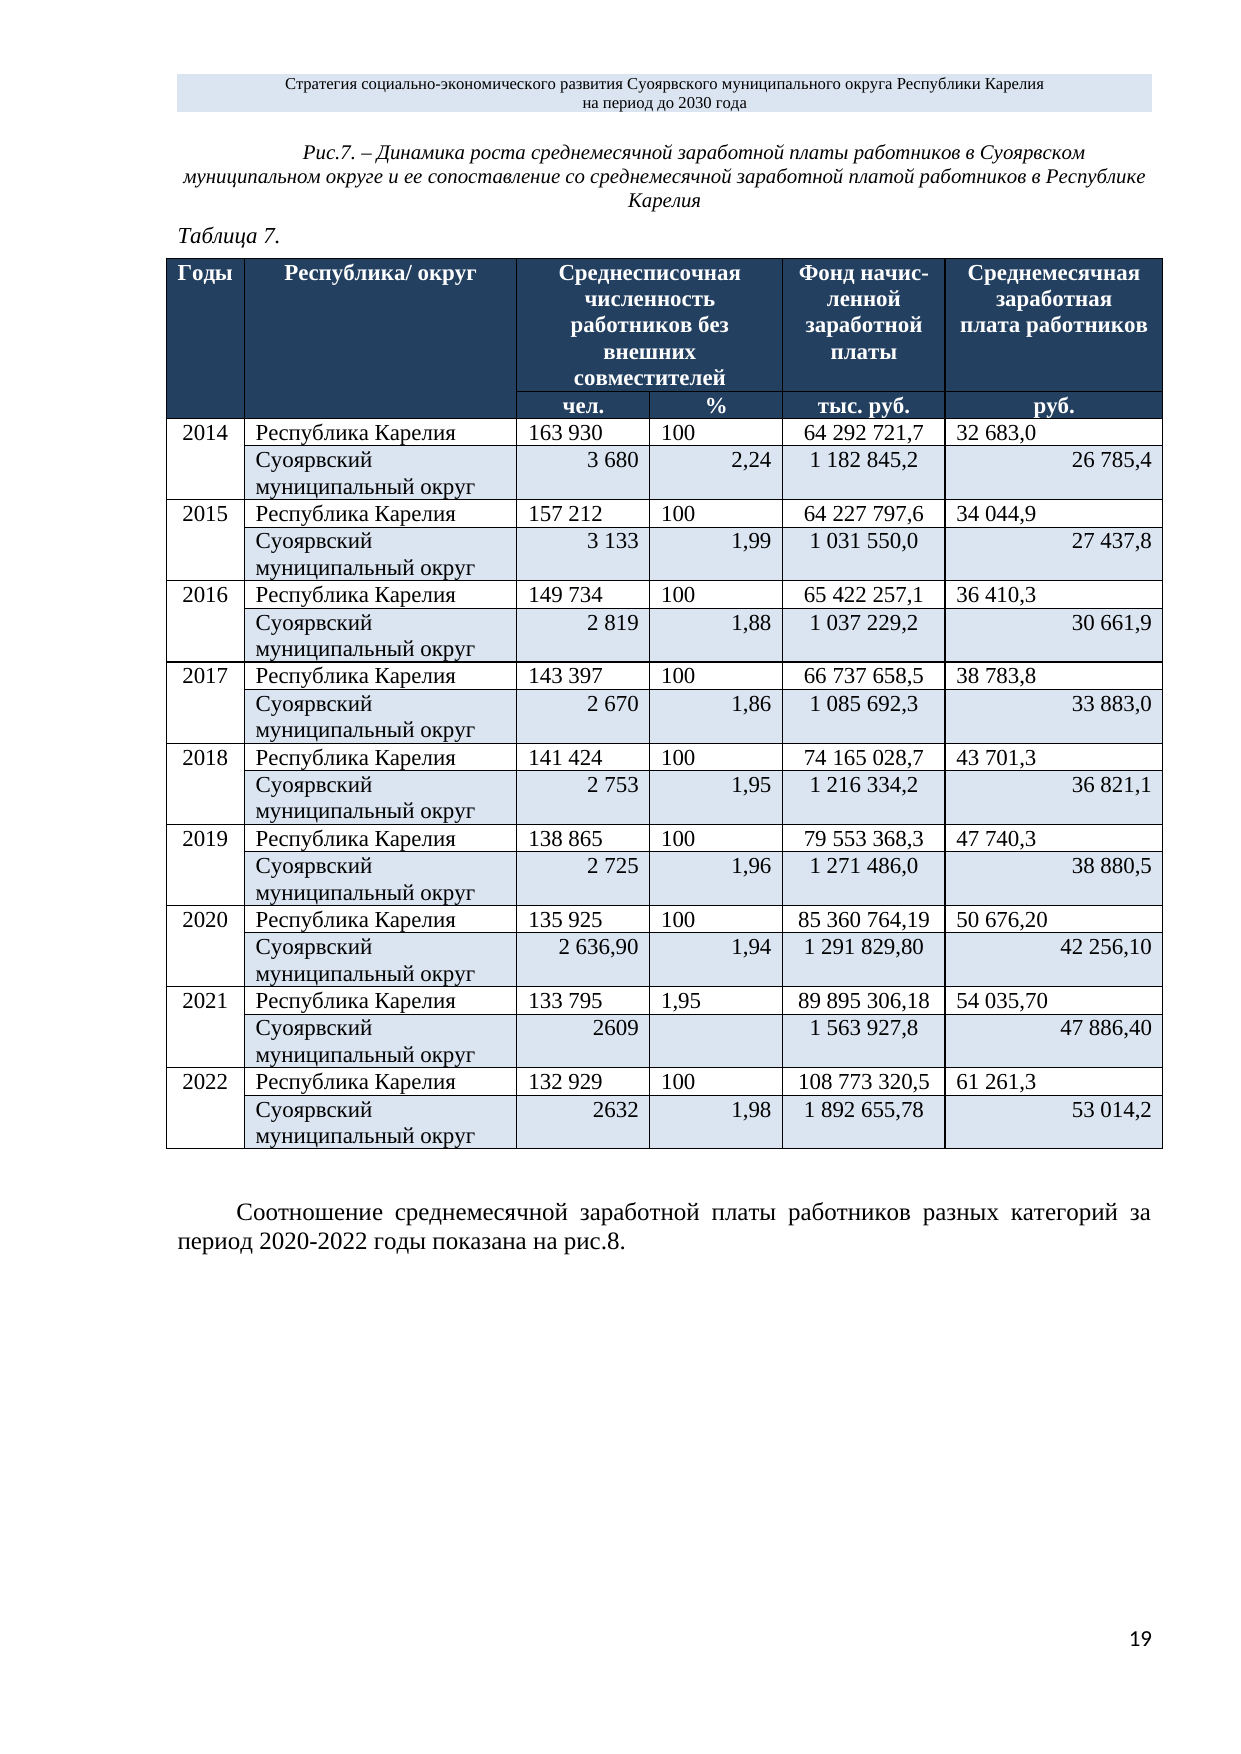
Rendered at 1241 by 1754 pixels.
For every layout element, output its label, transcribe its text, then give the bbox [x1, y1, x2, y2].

table_cell 163 930 [517, 419, 649, 445]
table_cell Суоярвский муниципальный округ [245, 528, 516, 580]
text Таблица 7. [177, 222, 1152, 248]
table_cell 54 035,70 [946, 987, 1162, 1013]
table_cell 135 925 [517, 906, 649, 932]
table_cell 2019 [167, 825, 244, 905]
table_cell 100 [650, 663, 782, 689]
table_cell Суоярвский муниципальный округ [245, 933, 516, 986]
table_cell Республика Карелия [245, 987, 516, 1013]
table_cell 2017 [167, 663, 244, 743]
table_cell 61 261,3 [946, 1068, 1162, 1094]
table_cell 149 734 [517, 581, 649, 608]
table_cell Республика Карелия [245, 825, 516, 851]
table_cell Республика Карелия [245, 419, 516, 445]
table_cell 2014 [167, 419, 244, 499]
table_cell 1 271 486,0 [783, 852, 944, 905]
table_cell 1,94 [650, 933, 782, 986]
table_cell 100 [650, 825, 782, 851]
table_cell Суоярвский муниципальный округ [245, 1096, 516, 1148]
table_header Фонд начис-ленной заработной платы [783, 259, 944, 391]
table_cell 34 044,9 [946, 500, 1162, 527]
table_cell 1,86 [650, 690, 782, 743]
list Соотношение среднемесячной заработной платы работников разных категорий за период 2020-2022 годы показана на рис.8. [177, 1197, 1152, 1255]
table_cell руб. [946, 392, 1162, 418]
table_cell 2021 [167, 987, 244, 1067]
table_cell 100 [650, 419, 782, 445]
table_cell Суоярвский муниципальный округ [245, 609, 516, 661]
table_cell 1 291 829,80 [783, 933, 944, 986]
table_cell 100 [650, 744, 782, 770]
table_cell 42 256,10 [946, 933, 1162, 986]
table_cell 1,96 [650, 852, 782, 905]
table_cell 2020 [167, 906, 244, 986]
table_cell 79 553 368,3 [783, 825, 944, 851]
table_cell Республика Карелия [245, 744, 516, 770]
table_cell 1 031 550,0 [783, 528, 944, 580]
table_cell 27 437,8 [946, 528, 1162, 580]
table_cell 64 227 797,6 [783, 500, 944, 527]
table_cell 74 165 028,7 [783, 744, 944, 770]
table_cell 2018 [167, 744, 244, 824]
table_cell 36 821,1 [946, 771, 1162, 824]
table_cell 157 212 [517, 500, 649, 527]
table_cell Суоярвский муниципальный округ [245, 446, 516, 499]
table_header Среднемесячная заработная плата работников [946, 259, 1162, 391]
table_cell Республика Карелия [245, 663, 516, 689]
table_cell 53 014,2 [946, 1096, 1162, 1148]
table_cell 32 683,0 [946, 419, 1162, 445]
table_cell 36 410,3 [946, 581, 1162, 608]
table_cell чел. [517, 392, 649, 418]
table_cell 2 636,90 [517, 933, 649, 986]
table_cell 1,95 [650, 987, 782, 1013]
table_cell 3 680 [517, 446, 649, 499]
table_cell 1 563 927,8 [783, 1015, 944, 1067]
table_cell 1,98 [650, 1096, 782, 1148]
table_cell 2022 [167, 1068, 244, 1148]
table_cell 2 670 [517, 690, 649, 743]
table_cell 100 [650, 500, 782, 527]
table_cell 138 865 [517, 825, 649, 851]
table_cell 2,24 [650, 446, 782, 499]
table_cell 43 701,3 [946, 744, 1162, 770]
table_cell [650, 1015, 782, 1067]
table_cell 1 037 229,2 [783, 609, 944, 661]
table_header Годы [167, 259, 244, 418]
table_cell 47 886,40 [946, 1015, 1162, 1067]
text Рис.7. – Динамика роста среднемесячной заработной платы работников в Суоярвском муниципальном округе и ее сопоставление со среднемесячной заработной платой работников в Республике Карелия [177, 140, 1152, 212]
table_cell 38 880,5 [946, 852, 1162, 905]
table_cell 2 753 [517, 771, 649, 824]
table_cell тыс. руб. [783, 392, 944, 418]
table_cell Суоярвский муниципальный округ [245, 771, 516, 824]
table_cell 1,99 [650, 528, 782, 580]
table_cell 47 740,3 [946, 825, 1162, 851]
table_cell Республика Карелия [245, 906, 516, 932]
table_header Среднесписочная численность работников без внешних совместителей [517, 259, 782, 391]
table_cell 2 819 [517, 609, 649, 661]
table_cell 132 929 [517, 1068, 649, 1094]
table_cell Республика Карелия [245, 1068, 516, 1094]
table_cell 38 783,8 [946, 663, 1162, 689]
table_cell 2632 [517, 1096, 649, 1148]
table_cell % [650, 392, 782, 418]
table_cell 1 085 692,3 [783, 690, 944, 743]
table_cell 143 397 [517, 663, 649, 689]
table_cell 85 360 764,19 [783, 906, 944, 932]
table_cell Суоярвский муниципальный округ [245, 690, 516, 743]
table_cell 108 773 320,5 [783, 1068, 944, 1094]
table_cell 1 892 655,78 [783, 1096, 944, 1148]
table_cell 33 883,0 [946, 690, 1162, 743]
table_cell Суоярвский муниципальный округ [245, 852, 516, 905]
table_cell 1,95 [650, 771, 782, 824]
table_cell 2 725 [517, 852, 649, 905]
table_cell 3 133 [517, 528, 649, 580]
table_cell 1,88 [650, 609, 782, 661]
table_cell 133 795 [517, 987, 649, 1013]
table_cell 141 424 [517, 744, 649, 770]
table_cell 1 182 845,2 [783, 446, 944, 499]
table_cell 30 661,9 [946, 609, 1162, 661]
table_cell 89 895 306,18 [783, 987, 944, 1013]
table_header Республика/ округ [245, 259, 516, 418]
table_cell 2016 [167, 581, 244, 661]
table_cell 100 [650, 581, 782, 608]
table_cell 2609 [517, 1015, 649, 1067]
table_cell 1 216 334,2 [783, 771, 944, 824]
table_cell 50 676,20 [946, 906, 1162, 932]
table_cell 100 [650, 906, 782, 932]
table_cell 66 737 658,5 [783, 663, 944, 689]
table_cell 64 292 721,7 [783, 419, 944, 445]
table_cell 65 422 257,1 [783, 581, 944, 608]
table_cell 26 785,4 [946, 446, 1162, 499]
table_cell Республика Карелия [245, 581, 516, 608]
table_cell 100 [650, 1068, 782, 1094]
table_cell Суоярвский муниципальный округ [245, 1015, 516, 1067]
table_cell 2015 [167, 500, 244, 580]
table_cell Республика Карелия [245, 500, 516, 527]
